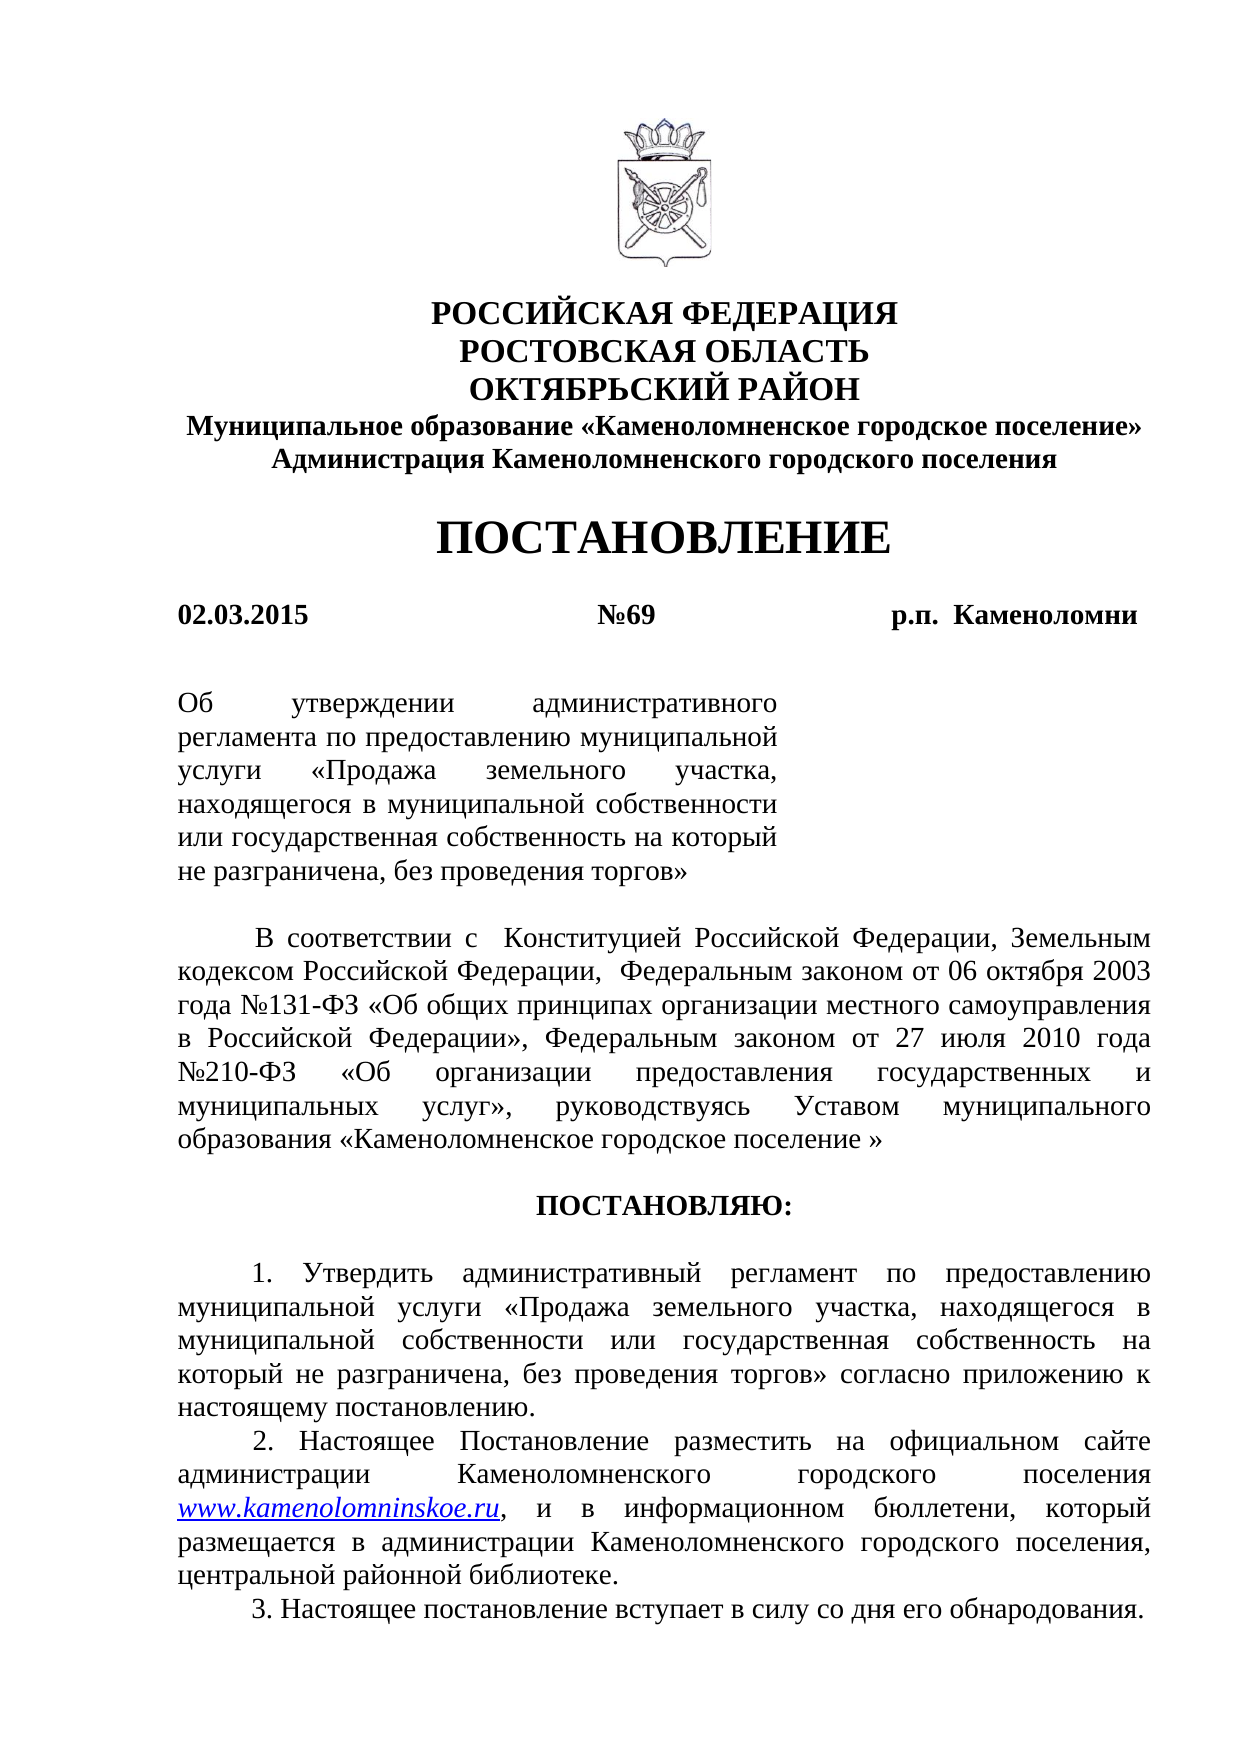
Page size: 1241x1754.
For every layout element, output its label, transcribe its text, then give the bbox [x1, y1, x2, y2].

picture [617, 118, 712, 267]
text Ростовская область [177, 331, 1152, 369]
table_header Об утверждении административного регламента по предоставлению муниципальной услуги «Продажа земельного участка, находящегося в муниципальной собственности или государственная собственность на который не разграничена, без проведения торгов» [166, 685, 789, 920]
text ПОСТАНОВЛЯЮ: [177, 1188, 1152, 1222]
text Администрация Каменоломненского городского поселения [177, 441, 1152, 475]
text октябрьский район [177, 369, 1152, 408]
text постановление [177, 508, 1152, 564]
text В соответствии с Конституцией Российской Федерации, Земельным кодексом Российской Федерации, Федеральным законом от 06 октября 2003 года №131-ФЗ «Об общих принципах организации местного самоуправления в Российской Федерации», Федеральным законом от 27 июля 2010 года №210-ФЗ «Об организации предоставления государственных и муниципальных услуг», руководствуясь Уставом муниципального образования «Каменоломненское городское поселение » [177, 920, 1152, 1155]
text Российская Федерация [177, 293, 1152, 331]
text 02.03.2015 №69 р.п. Каменоломни [177, 597, 1152, 631]
text 2. Настоящее Постановление разместить на официальном сайте администрации Каменоломненского городского поселения www.kamenolomninskoe.ru, и в информационном бюллетени, который размещается в администрации Каменоломненского городского поселения, центральной районной библиотеке. [177, 1423, 1152, 1591]
text 1. Утвердить административный регламент по предоставлению муниципальной услуги «Продажа земельного участка, находящегося в муниципальной собственности или государственная собственность на который не разграничена, без проведения торгов» согласно приложению к настоящему постановлению. [177, 1255, 1152, 1423]
text 3. Настоящее постановление вступает в силу со дня его обнародования. [177, 1591, 1152, 1624]
text Муниципальное образование «Каменоломненское городское поселение» [177, 408, 1152, 441]
